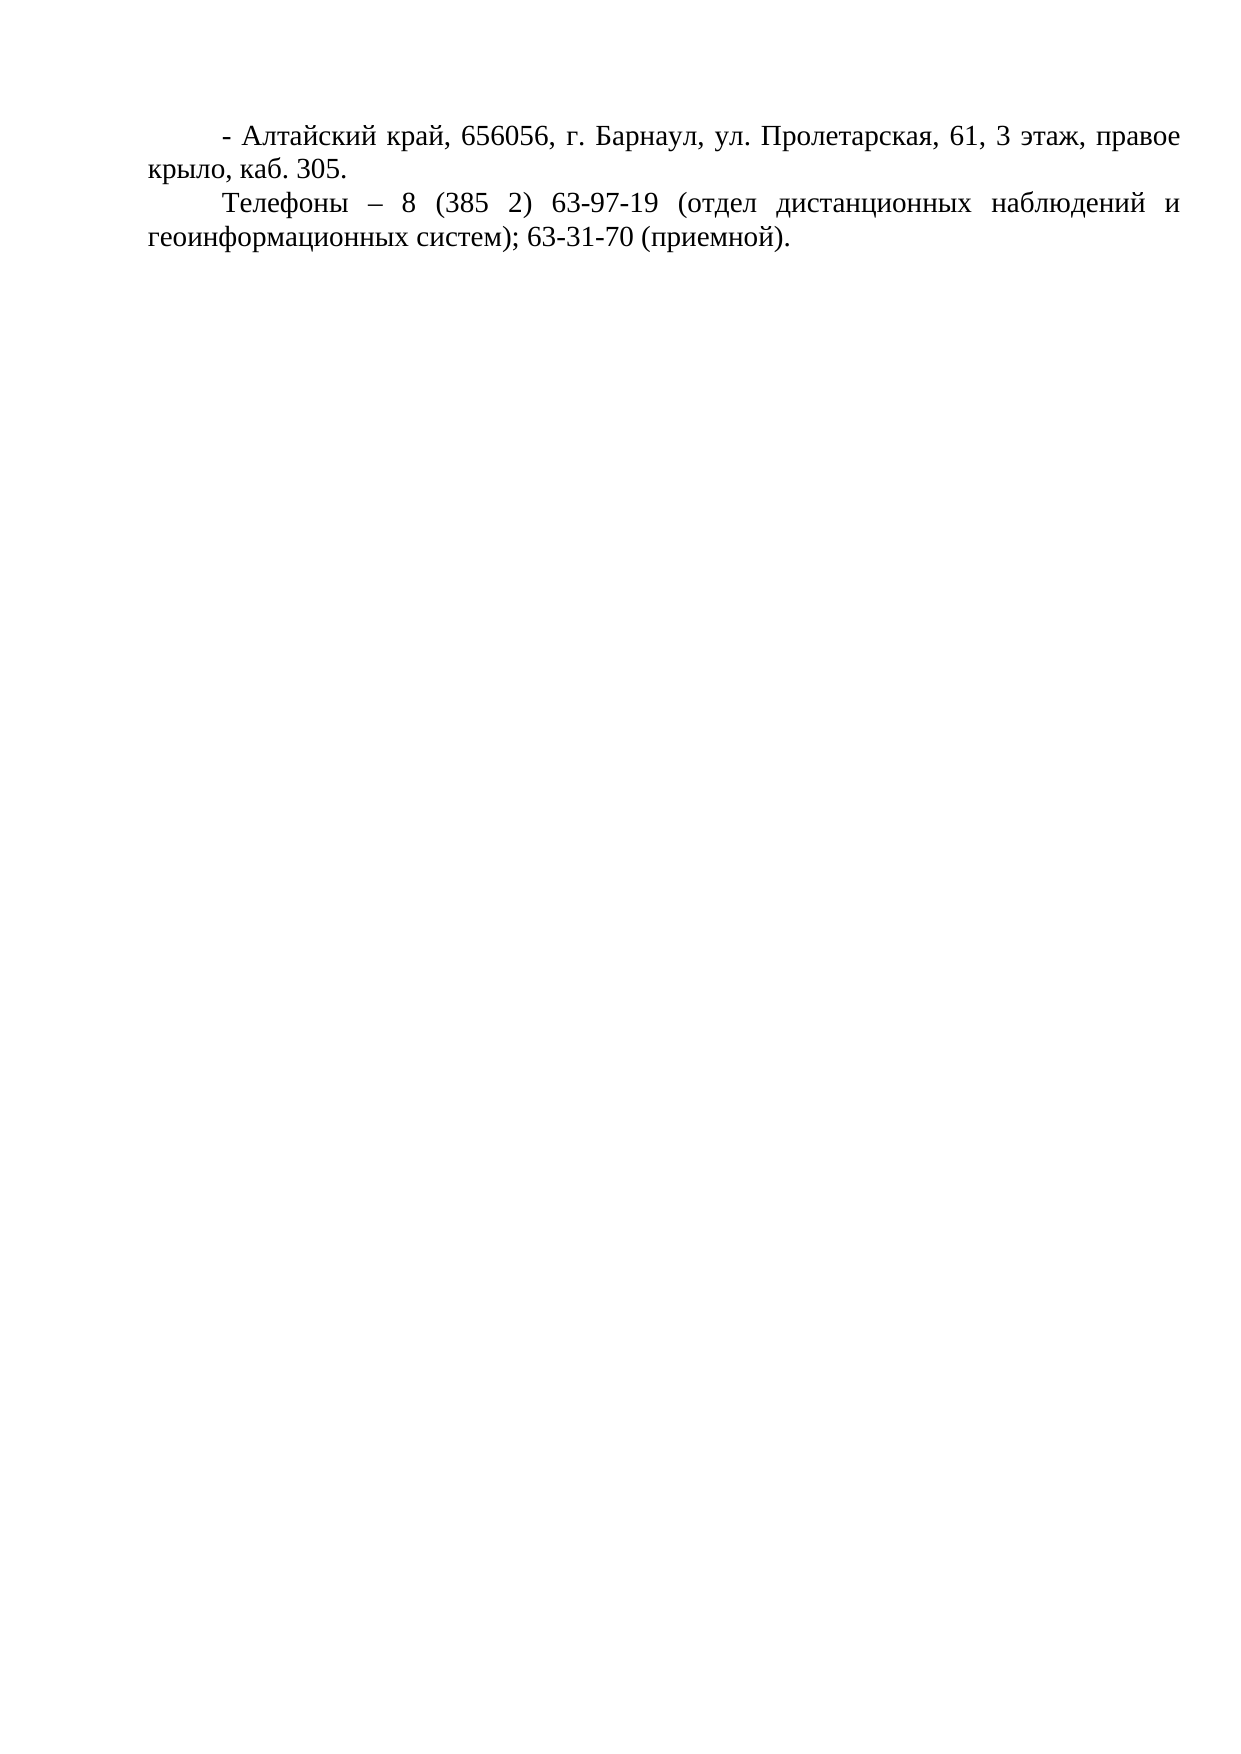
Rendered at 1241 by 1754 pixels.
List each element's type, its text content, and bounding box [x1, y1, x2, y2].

text - Алтайский край, 656056, г. Барнаул, ул. Пролетарская, 61, 3 этаж, правое крыло, каб. 305. [148, 118, 1181, 185]
text Телефоны – 8 (385 2) 63-97-19 (отдел дистанционных наблюдений и геоинформационных систем); 63-31-70 (приемной). [148, 185, 1181, 252]
